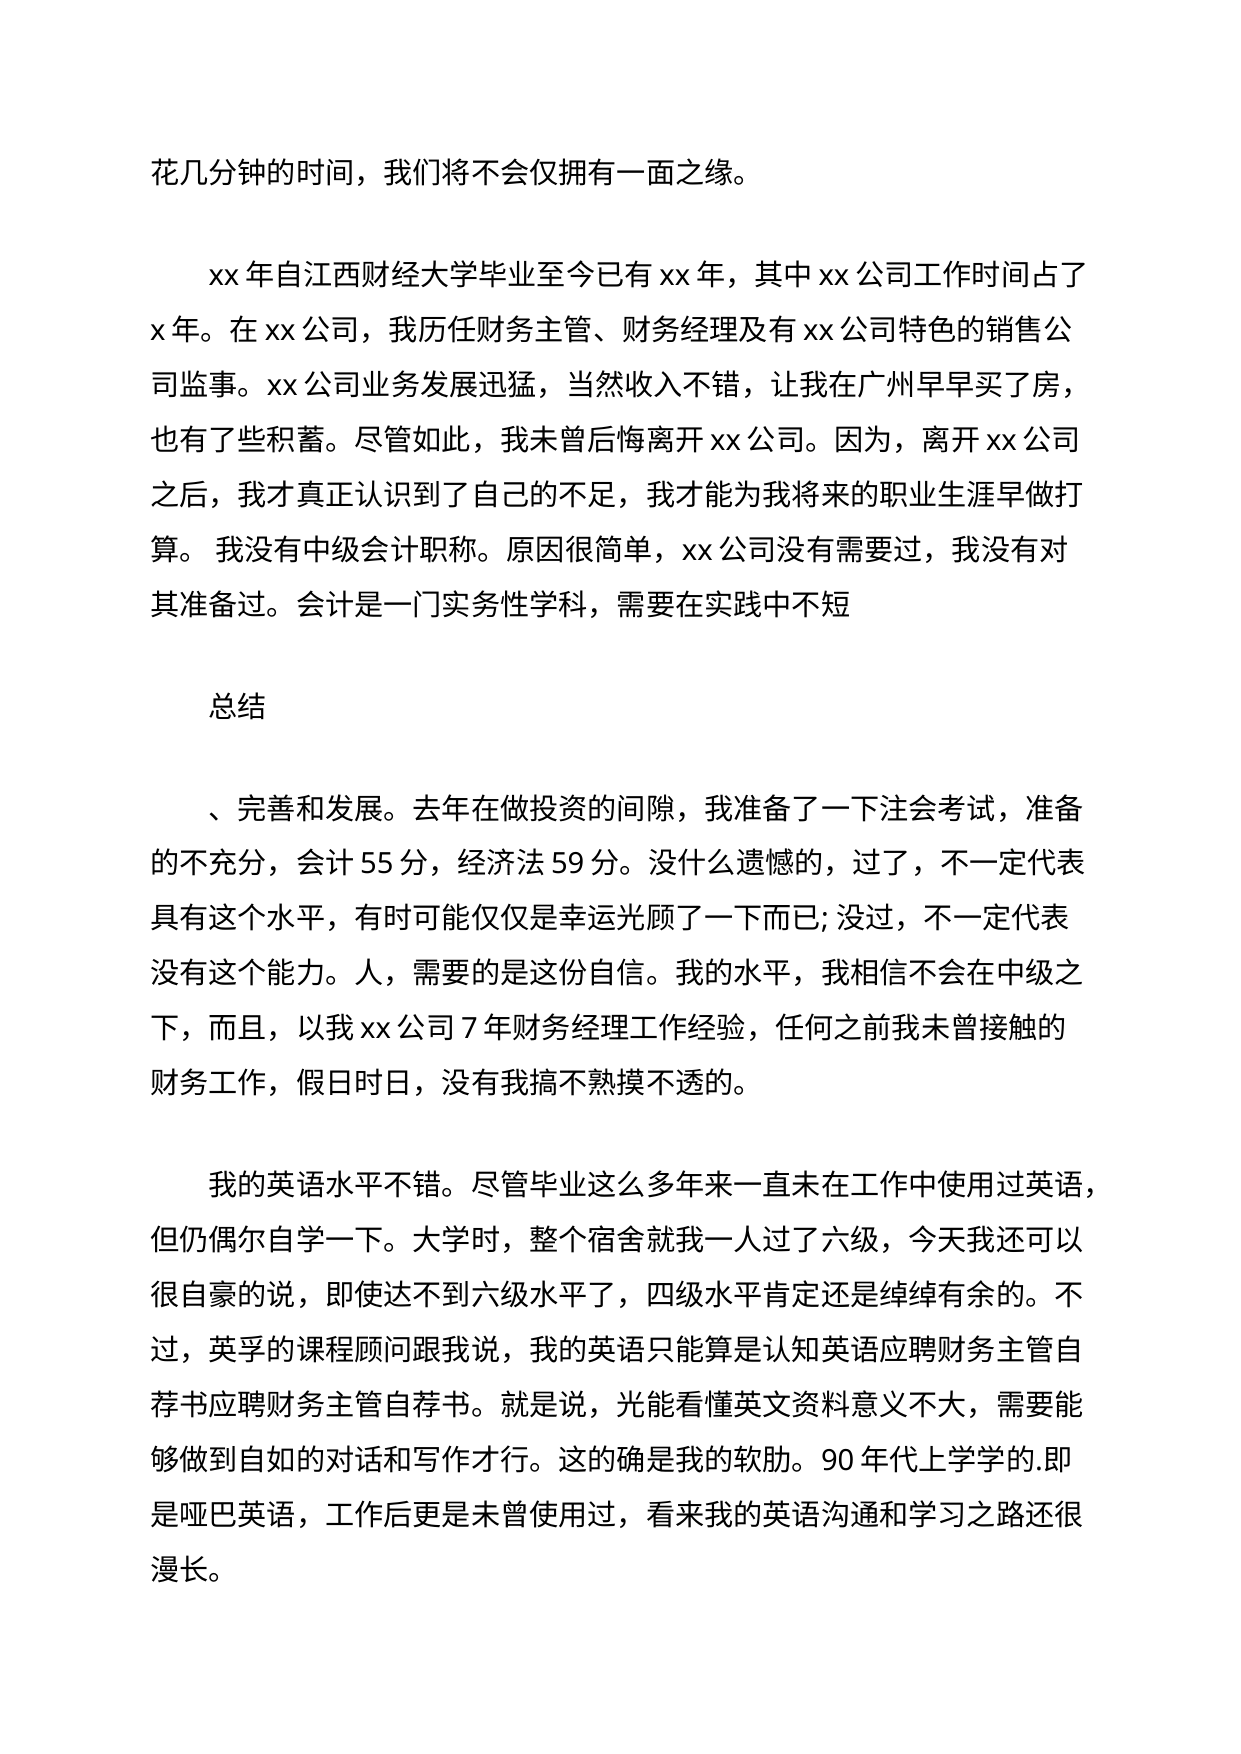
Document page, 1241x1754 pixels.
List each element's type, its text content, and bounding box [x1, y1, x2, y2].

text 总结 [150, 683, 1090, 726]
text 、完善和发展。去年在做投资的间隙，我准备了一下注会考试，准备的不充分，会计55分，经济法59分。没什么遗憾的，过了，不一定代表具有这个水平，有时可能仅仅是幸运光顾了一下而已; 没过，不一定代表没有这个能力。人，需要的是这份自信。我的水平，我相信不会在中级之下，而且，以我xx公司7年财务经理工作经验，任何之前我未曾接触的财务工作，假日时日，没有我搞不熟摸不透的。 [150, 785, 1090, 1102]
text xx年自江西财经大学毕业至今已有xx年，其中xx公司工作时间占了x年。在xx公司，我历任财务主管、财务经理及有xx公司特色的销售公司监事。xx公司业务发展迅猛，当然收入不错，让我在广州早早买了房，也有了些积蓄。尽管如此，我未曾后悔离开xx公司。因为，离开xx公司之后，我才真正认识到了自己的不足，我才能为我将来的职业生涯早做打算。 我没有中级会计职称。原因很简单，xx公司没有需要过，我没有对其准备过。会计是一门实务性学科，需要在实践中不短 [150, 252, 1090, 624]
text 我的英语水平不错。尽管毕业这么多年来一直未在工作中使用过英语，但仍偶尔自学一下。大学时，整个宿舍就我一人过了六级，今天我还可以很自豪的说，即使达不到六级水平了，四级水平肯定还是绰绰有余的。不过，英孚的课程顾问跟我说，我的英语只能算是认知英语应聘财务主管自荐书应聘财务主管自荐书。就是说，光能看懂英文资料意义不大，需要能够做到自如的对话和写作才行。这的确是我的软肋。90年代上学学的.即是哑巴英语，工作后更是未曾使用过，看来我的英语沟通和学习之路还很漫长。 [150, 1162, 1090, 1588]
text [150, 150, 1090, 192]
